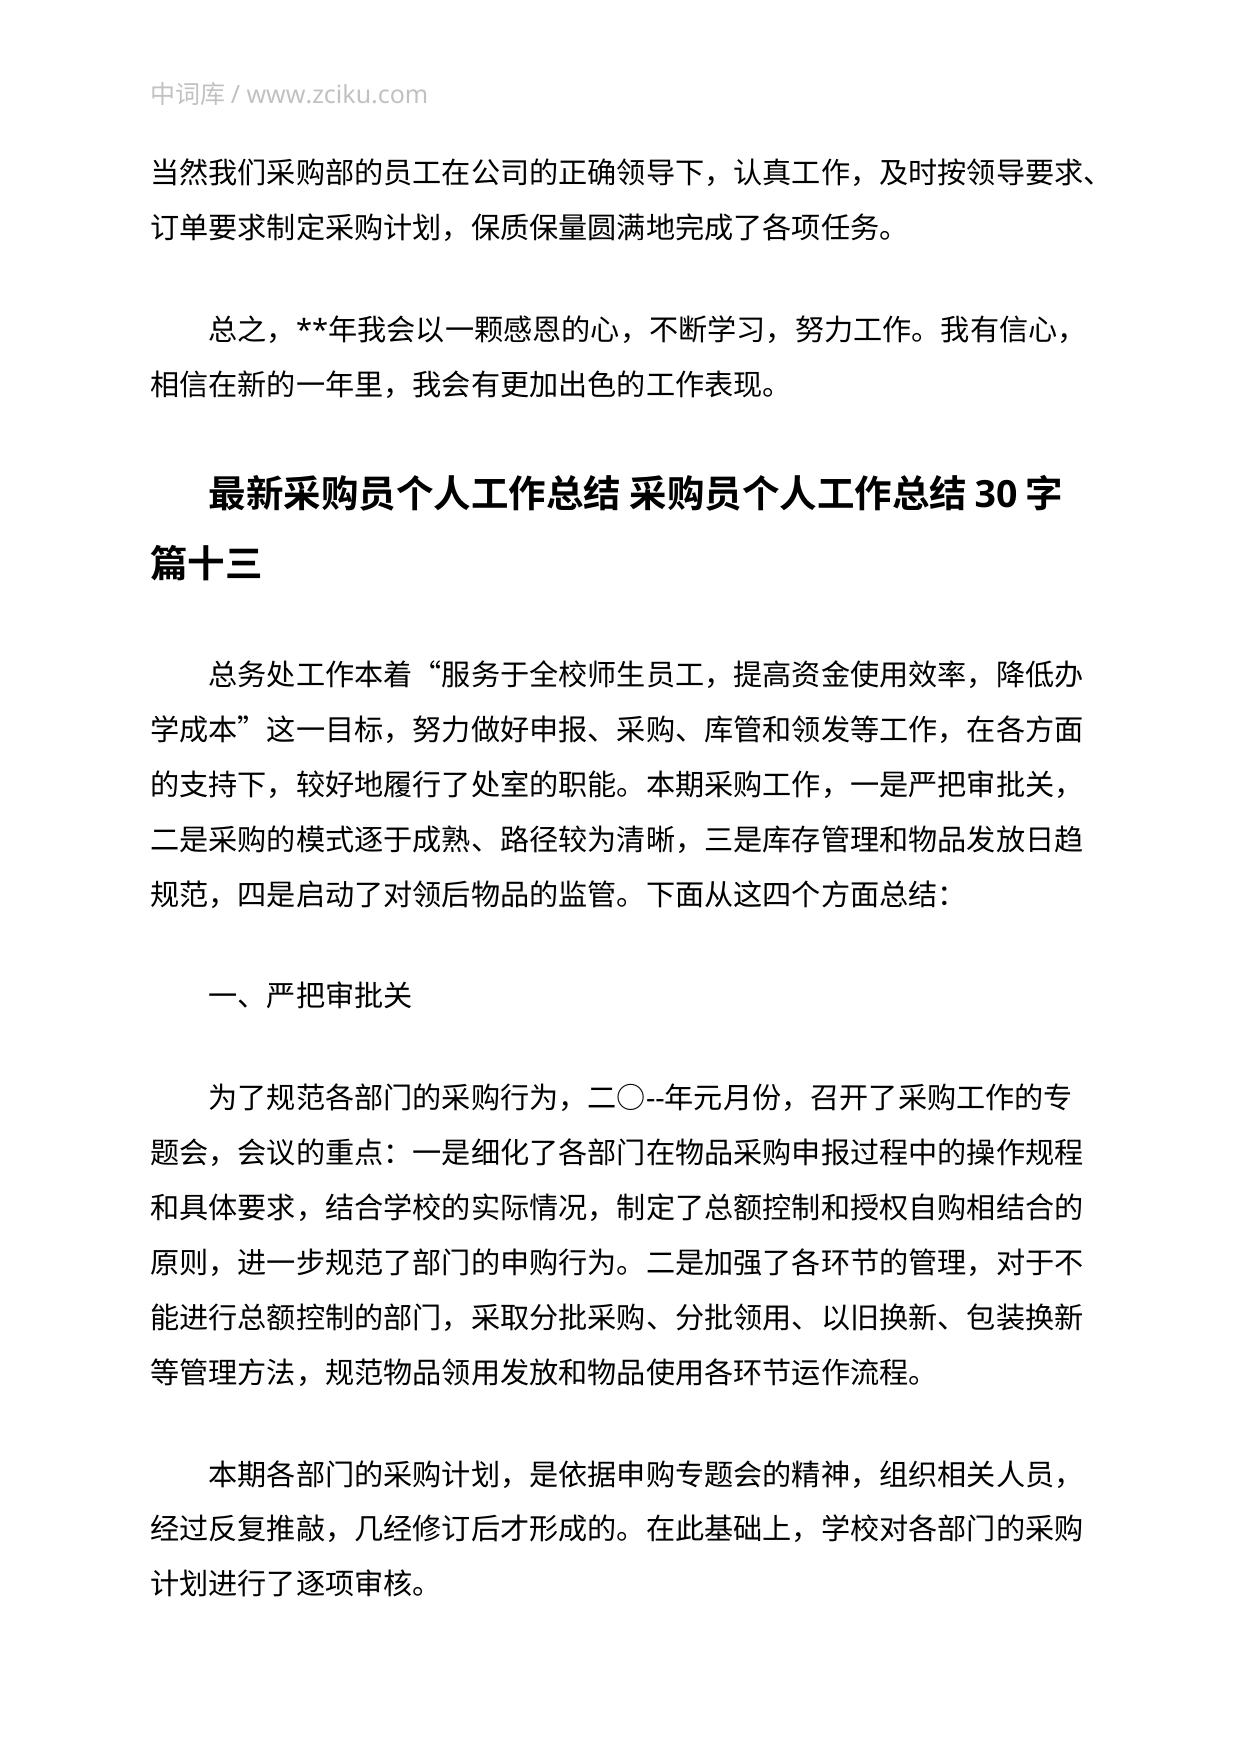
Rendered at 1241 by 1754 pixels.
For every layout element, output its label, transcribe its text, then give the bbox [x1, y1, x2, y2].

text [150, 150, 1090, 247]
text 总之，**年我会以一颗感恩的心，不断学习，努力工作。我有信心，相信在新的一年里，我会有更加出色的工作表现。 [150, 307, 1090, 404]
text 总务处工作本着“服务于全校师生员工，提高资金使用效率，降低办学成本”这一目标，努力做好申报、采购、库管和领发等工作，在各方面的支持下，较好地履行了处室的职能。本期采购工作，一是严把审批关，二是采购的模式逐于成熟、路径较为清晰，三是库存管理和物品发放日趋规范，四是启动了对领后物品的监管。下面从这四个方面总结： [150, 652, 1090, 913]
text 一、严把审批关 [150, 973, 1090, 1015]
text 本期各部门的采购计划，是依据申购专题会的精神，组织相关人员，经过反复推敲，几经修订后才形成的。在此基础上，学校对各部门的采购计划进行了逐项审核。 [150, 1451, 1090, 1603]
text 为了规范各部门的采购行为，二○--年元月份，召开了采购工作的专题会，会议的重点：一是细化了各部门在物品采购申报过程中的操作规程和具体要求，结合学校的实际情况，制定了总额控制和授权自购相结合的原则，进一步规范了部门的申购行为。二是加强了各环节的管理，对于不能进行总额控制的部门，采取分批采购、分批领用、以旧换新、包装换新等管理方法，规范物品领用发放和物品使用各环节运作流程。 [150, 1075, 1090, 1392]
text 最新采购员个人工作总结 采购员个人工作总结30字篇十三 [150, 463, 1090, 588]
